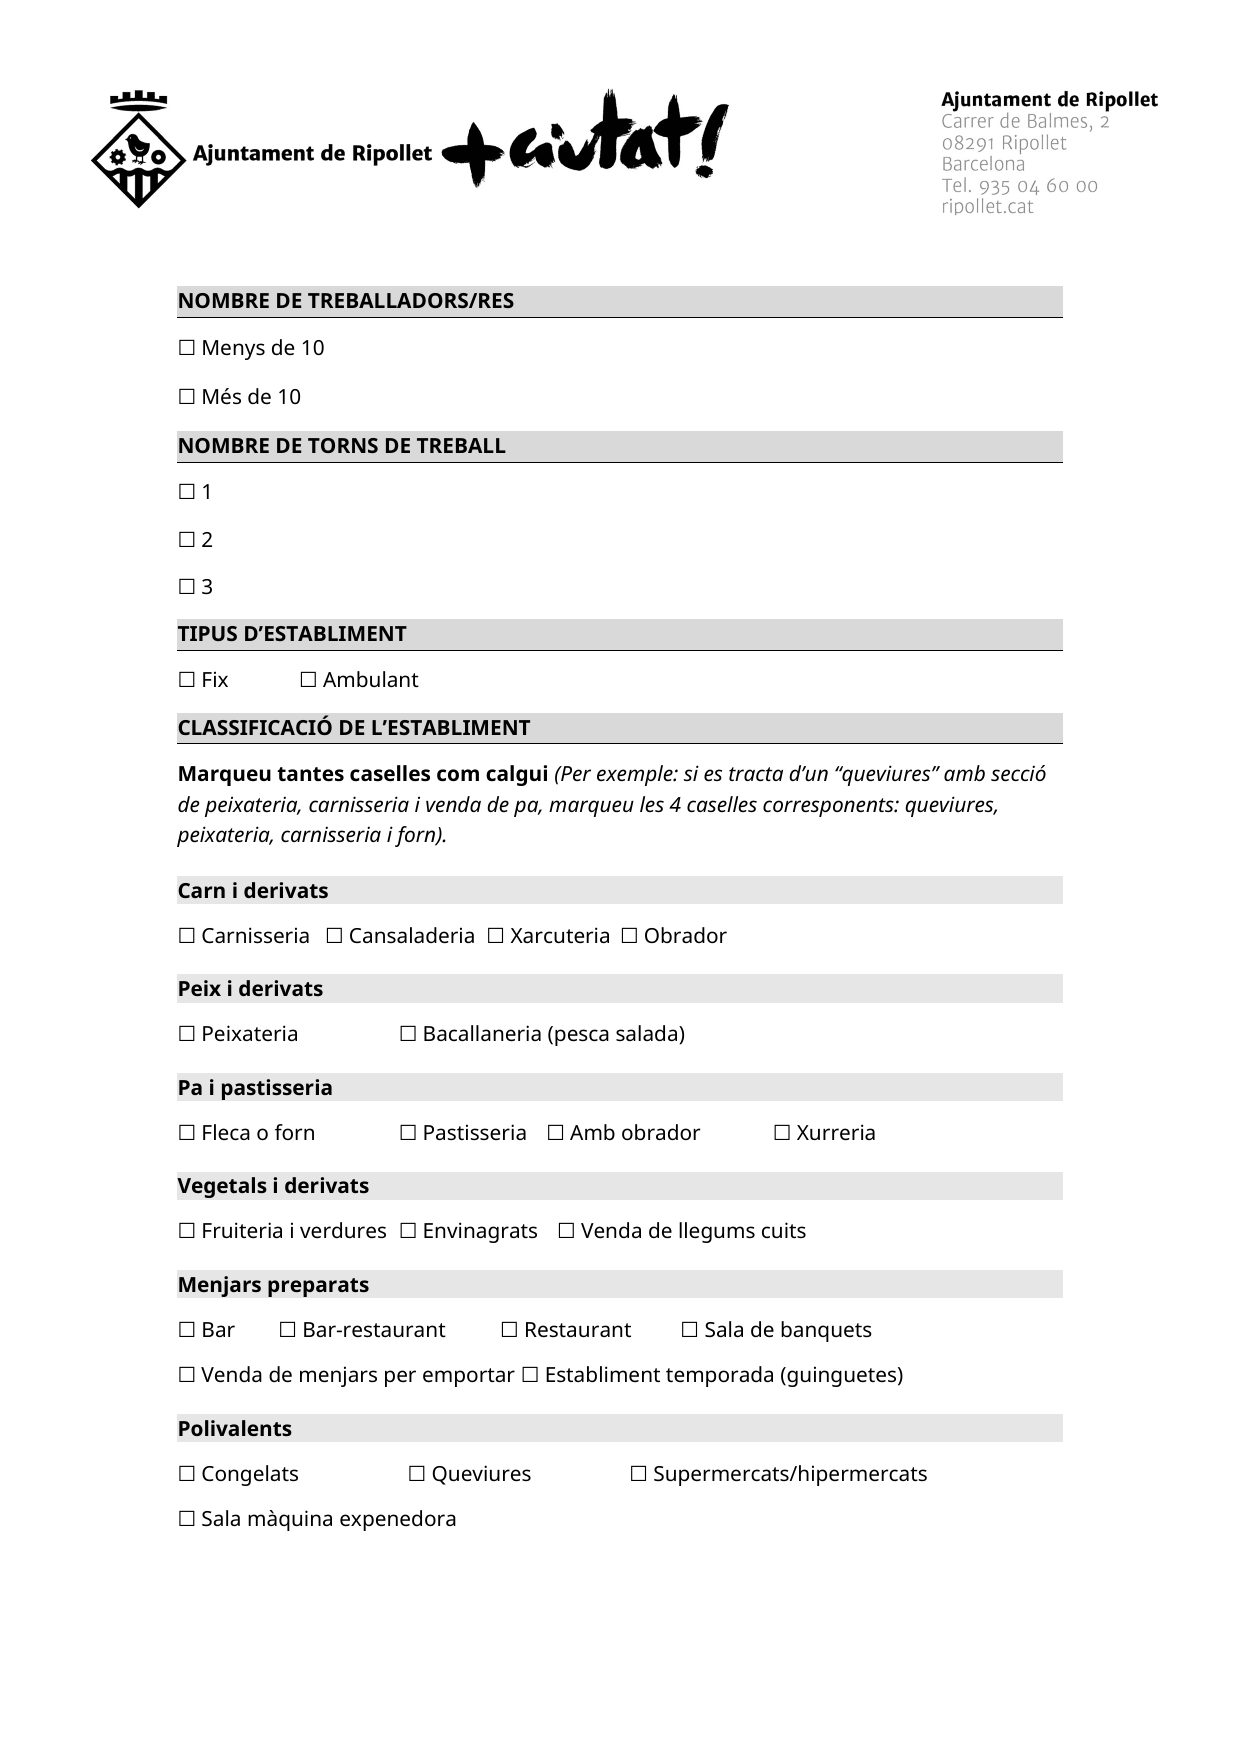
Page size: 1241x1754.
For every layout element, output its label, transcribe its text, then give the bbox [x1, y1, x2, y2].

text Marqueu tantes caselles com calgui (Per exemple: si es tracta d’un “queviures” amb secció de peixateria, carnisseria i venda de pa, marqueu les 4 caselles corresponents: queviures, peixateria, carnisseria i forn). [177, 759, 1063, 849]
text Congelats Queviures Supermercats/hipermercats [177, 1459, 1063, 1487]
text NOMBRE DE TORNS DE TREBALL [177, 431, 1063, 462]
text Carn i derivats [177, 876, 1063, 904]
text 1 [177, 477, 1063, 506]
text Fruiteria i verdures Envinagrats Venda de llegums cuits [177, 1217, 1063, 1245]
text Menys de 10 [177, 333, 1063, 361]
text TIPUS D’ESTABLIMENT [177, 619, 1063, 650]
text Polivalents [177, 1414, 1063, 1442]
text Pa i pastisseria [177, 1073, 1063, 1101]
text Sala màquina expenedora [177, 1504, 1063, 1532]
text NOMBRE DE TREBALLADORS/RES [177, 286, 1063, 317]
text Bar Bar-restaurant Restaurant Sala de banquets [177, 1315, 1063, 1344]
text Menjars preparats [177, 1270, 1063, 1298]
text Peixateria Bacallaneria (pesca salada) [177, 1019, 1063, 1048]
text Carnisseria Cansaladeria Xarcuteria Obrador [177, 921, 1063, 949]
text CLASSIFICACIÓ DE L’ESTABLIMENT [177, 713, 1063, 743]
text Fix Ambulant [177, 666, 1063, 694]
text Vegetals i derivats [177, 1172, 1063, 1200]
text 3 [177, 572, 1063, 600]
text Peix i derivats [177, 974, 1063, 1003]
text Més de 10 [177, 382, 1063, 410]
text Fleca o forn Pastisseria Amb obrador Xurreria [177, 1118, 1063, 1147]
text Venda de menjars per emportar Establiment temporada (guinguetes) [177, 1360, 1063, 1389]
picture [82, 77, 1160, 216]
text 2 [177, 525, 1063, 553]
